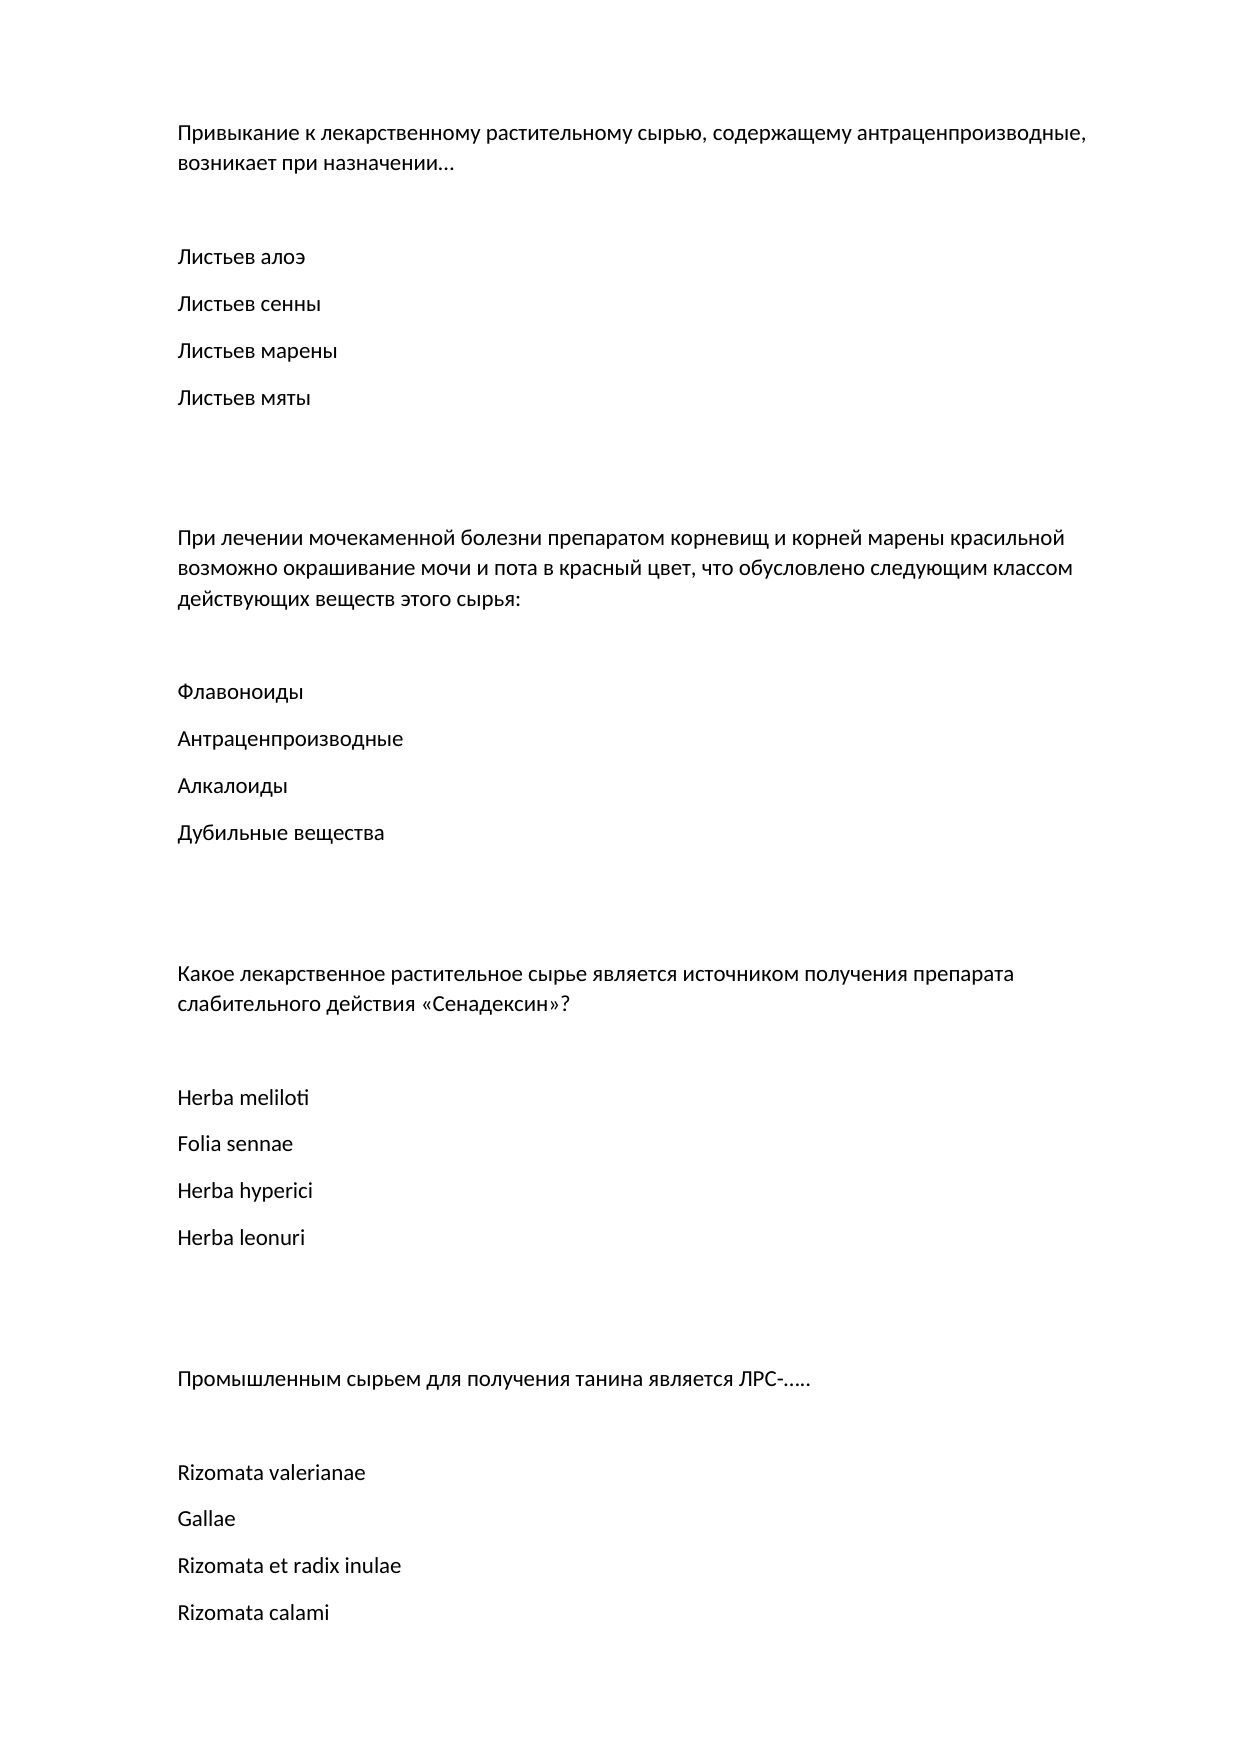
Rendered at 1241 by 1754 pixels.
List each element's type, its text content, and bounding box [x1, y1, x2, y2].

text Rizomata et radix inulae [177, 1551, 1152, 1579]
text Herba meliloti [177, 1083, 1152, 1111]
text Промышленным сырьем для получения танина является ЛРС-….. [177, 1364, 1152, 1392]
text Дубильные вещества [177, 818, 1152, 846]
text Herba hyperici [177, 1176, 1152, 1204]
text Листьев алоэ [177, 242, 1152, 270]
text Rizomata valerianae [177, 1458, 1152, 1486]
text Herba leonuri [177, 1223, 1152, 1251]
text Алкалоиды [177, 771, 1152, 799]
text Folia sennae [177, 1129, 1152, 1158]
text Антраценпроизводные [177, 724, 1152, 752]
text Rizomata calami [177, 1598, 1152, 1626]
text Флавоноиды [177, 677, 1152, 706]
text Листьев мяты [177, 383, 1152, 411]
text Какое лекарственное растительное сырье является источником получения препарата слабительного действия «Сенадексин»? [177, 959, 1152, 1017]
text При лечении мочекаменной болезни препаратом корневищ и корней марены красильной возможно окрашивание мочи и пота в красный цвет, что обусловлено следующим классом действующих веществ этого сырья: [177, 523, 1152, 612]
text Привыкание к лекарственному растительному сырью, содержащему антраценпроизводные, возникает при назначении… [177, 118, 1152, 176]
text Листьев марены [177, 336, 1152, 364]
text Gallae [177, 1504, 1152, 1533]
text Листьев сенны [177, 289, 1152, 317]
